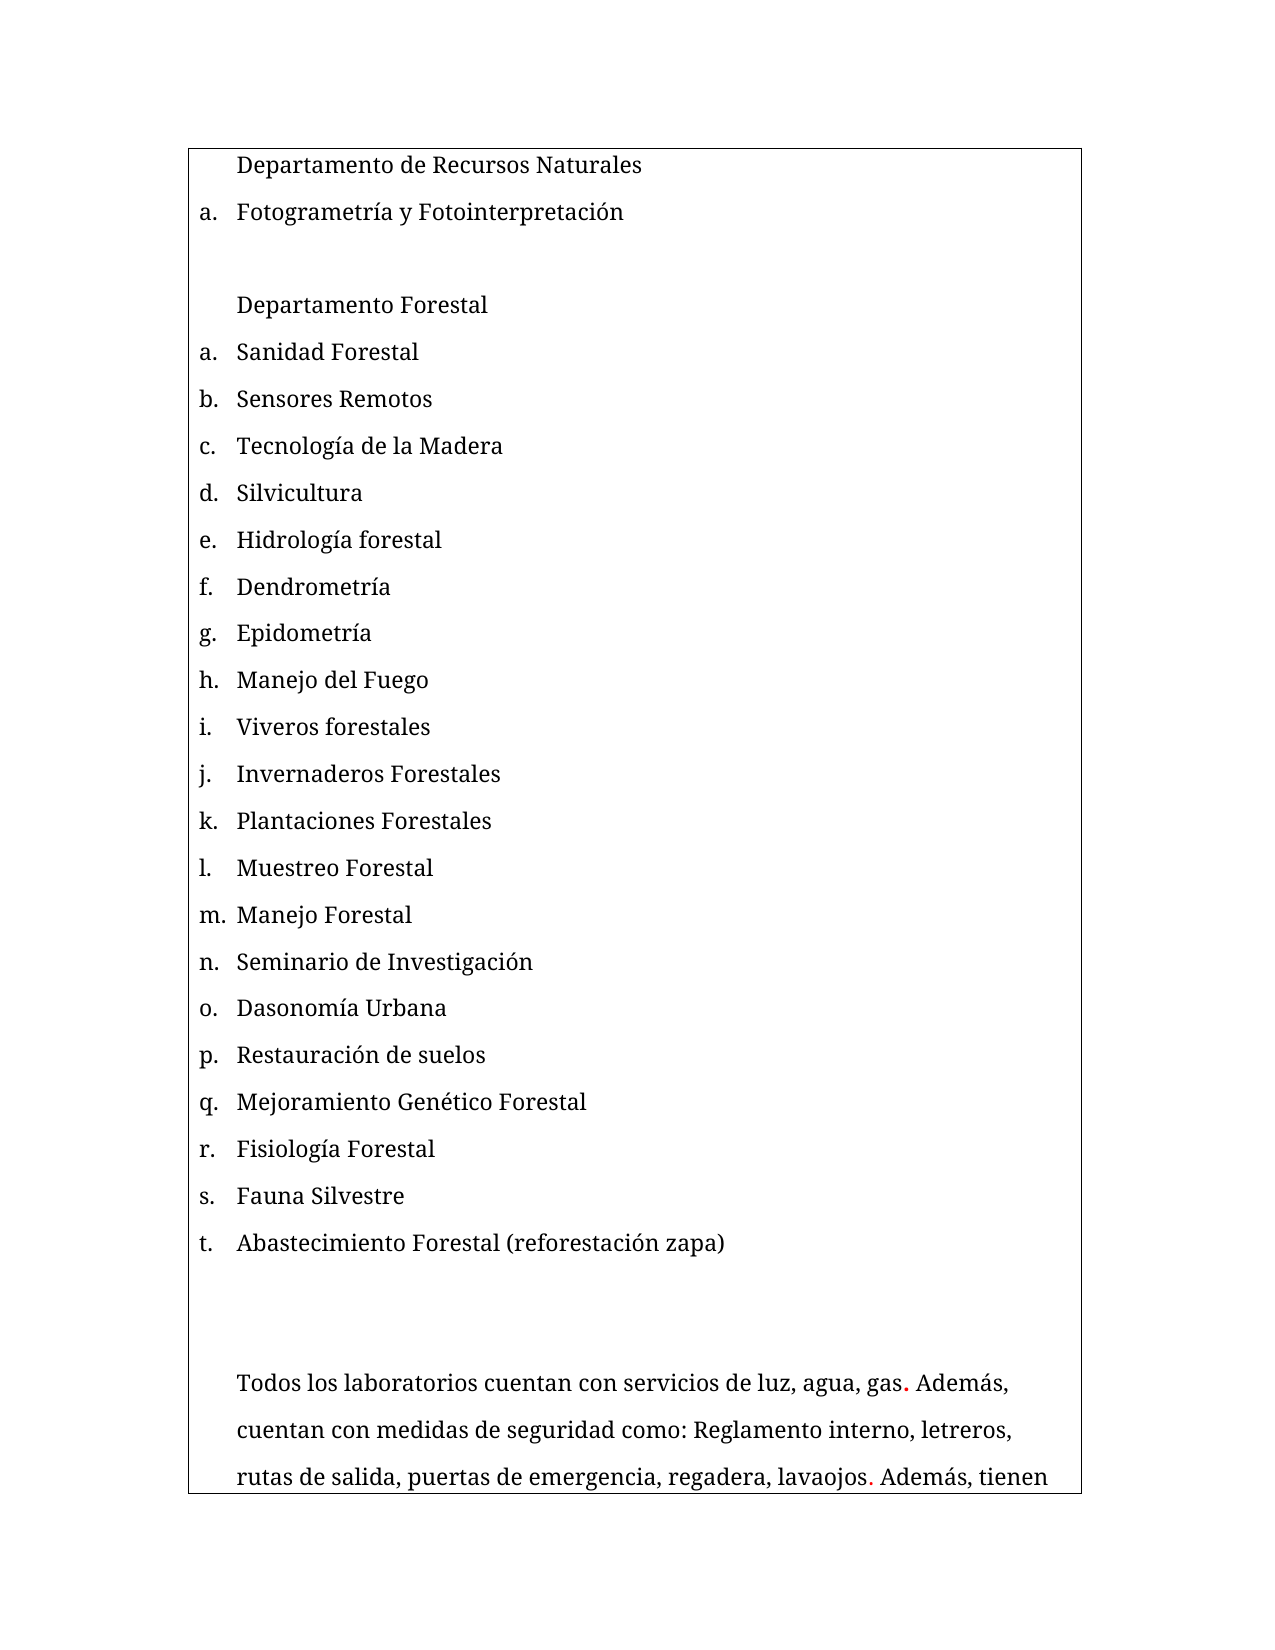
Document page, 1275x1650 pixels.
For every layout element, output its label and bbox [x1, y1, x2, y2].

table_cell [189, 149, 1081, 1492]
